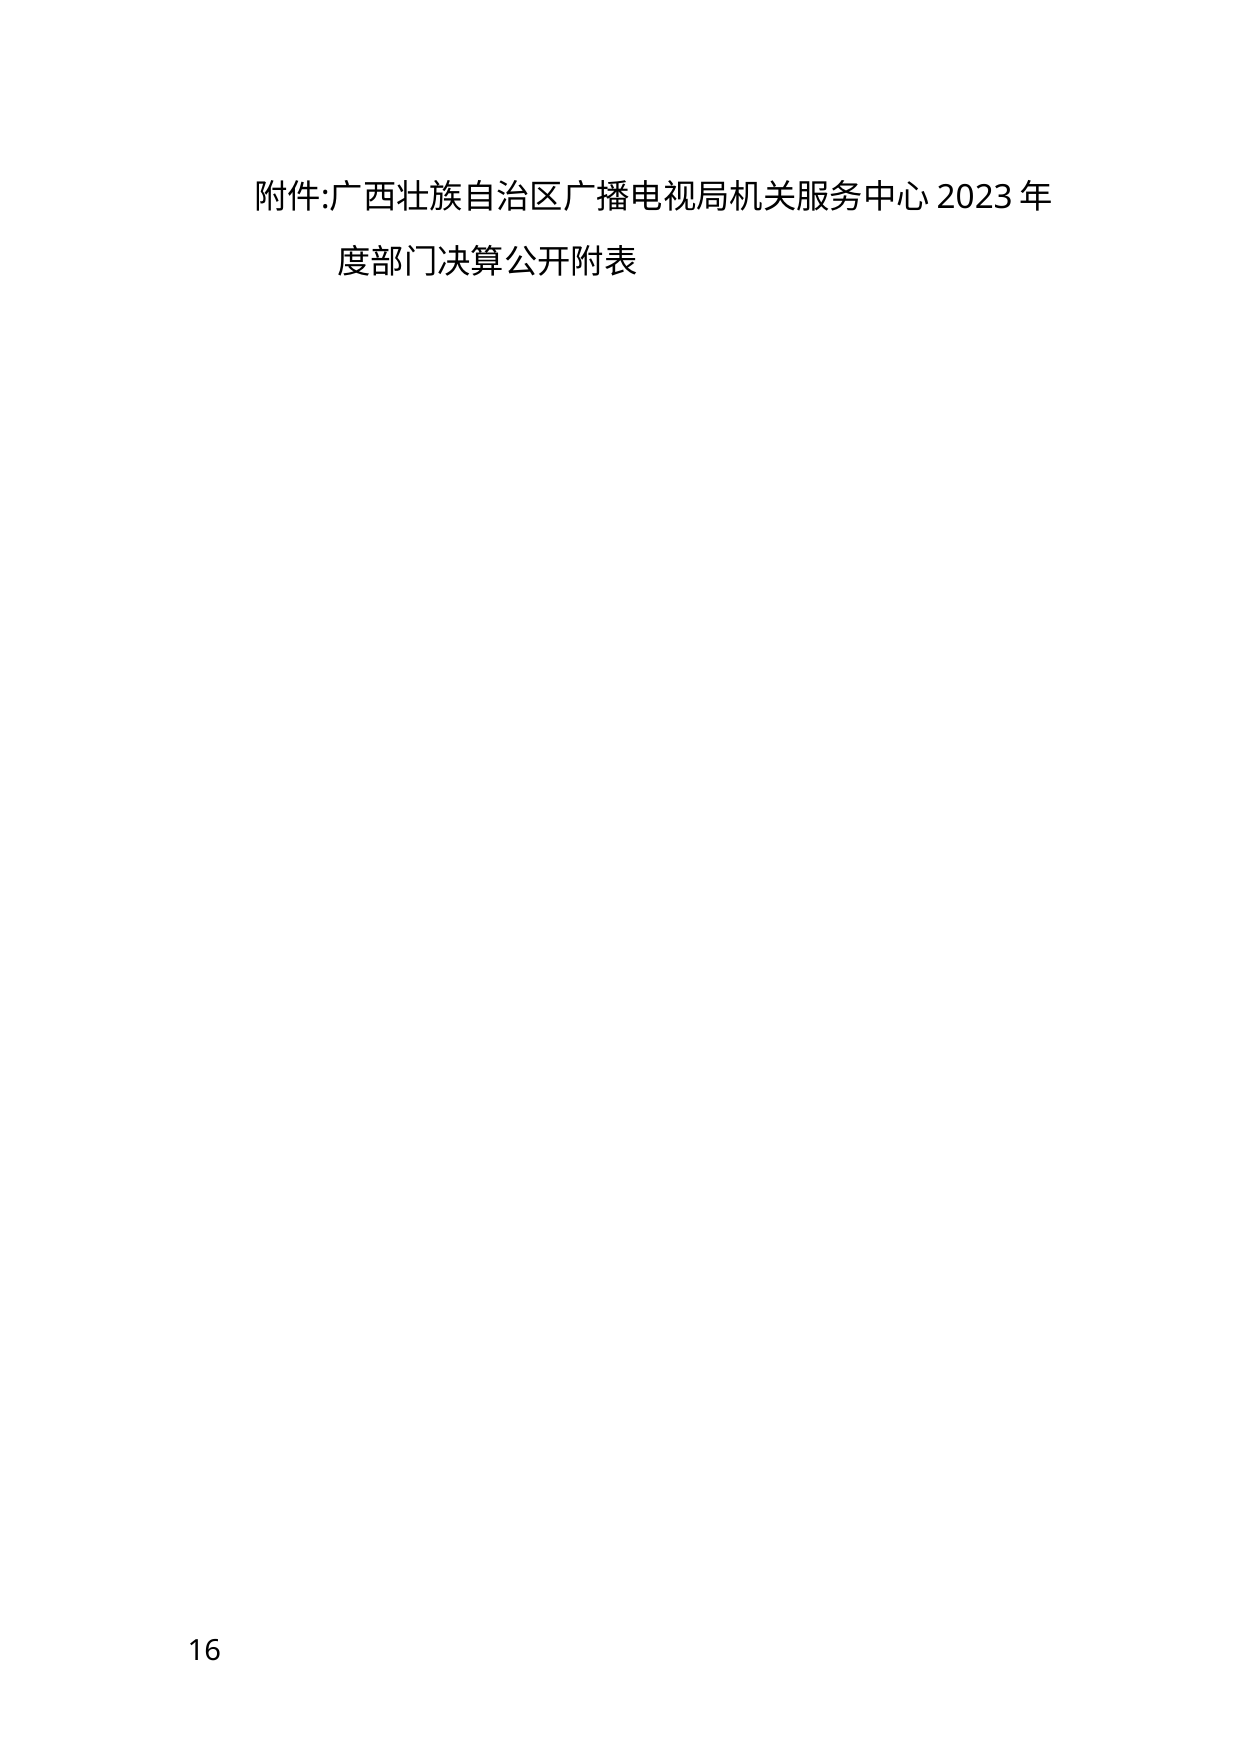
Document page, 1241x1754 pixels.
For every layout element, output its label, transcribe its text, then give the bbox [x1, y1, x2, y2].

text 附件:广西壮族自治区广播电视局机关服务中心2023年度部门决算公开附表 [254, 162, 1053, 292]
